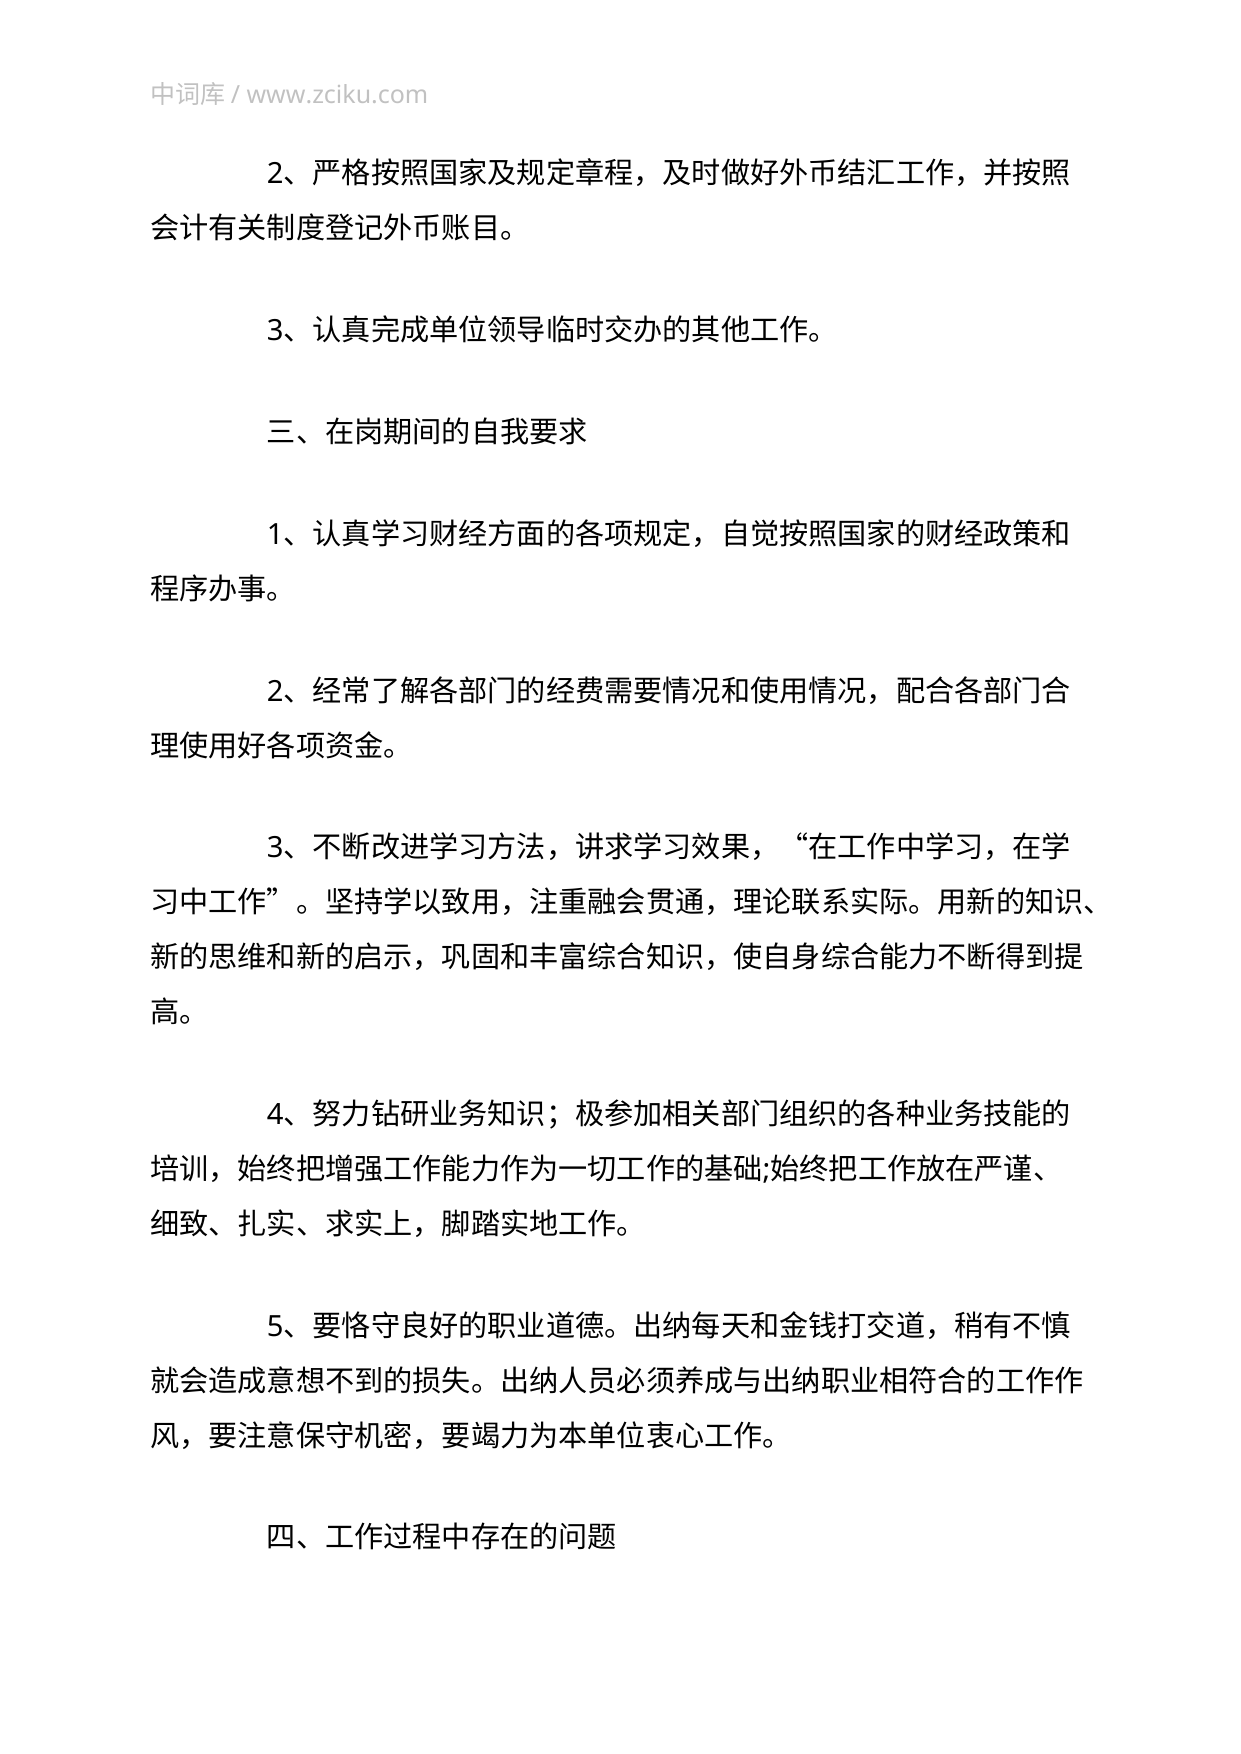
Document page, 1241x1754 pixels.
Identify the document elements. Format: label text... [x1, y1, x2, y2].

text 4、努力钻研业务知识；极参加相关部门组织的各种业务技能的培训，始终把增强工作能力作为一切工作的基础;始终把工作放在严谨、细致、扎实、求实上，脚踏实地工作。 [150, 1091, 1090, 1243]
text 5、要恪守良好的职业道德。出纳每天和金钱打交道，稍有不慎就会造成意想不到的损失。出纳人员必须养成与出纳职业相符合的工作作风，要注意保守机密，要竭力为本单位衷心工作。 [150, 1302, 1090, 1454]
text 3、不断改进学习方法，讲求学习效果，“在工作中学习，在学习中工作”。坚持学以致用，注重融会贯通，理论联系实际。用新的知识、新的思维和新的启示，巩固和丰富综合知识，使自身综合能力不断得到提高。 [150, 824, 1090, 1031]
text 四、工作过程中存在的问题 [150, 1514, 1090, 1556]
text 1、认真学习财经方面的各项规定，自觉按照国家的财经政策和程序办事。 [150, 511, 1090, 608]
text 3、认真完成单位领导临时交办的其他工作。 [150, 307, 1090, 349]
text 三、在岗期间的自我要求 [150, 409, 1090, 451]
text 2、严格按照国家及规定章程，及时做好外币结汇工作，并按照会计有关制度登记外币账目。 [150, 150, 1090, 247]
text 2、经常了解各部门的经费需要情况和使用情况，配合各部门合理使用好各项资金。 [150, 667, 1090, 764]
